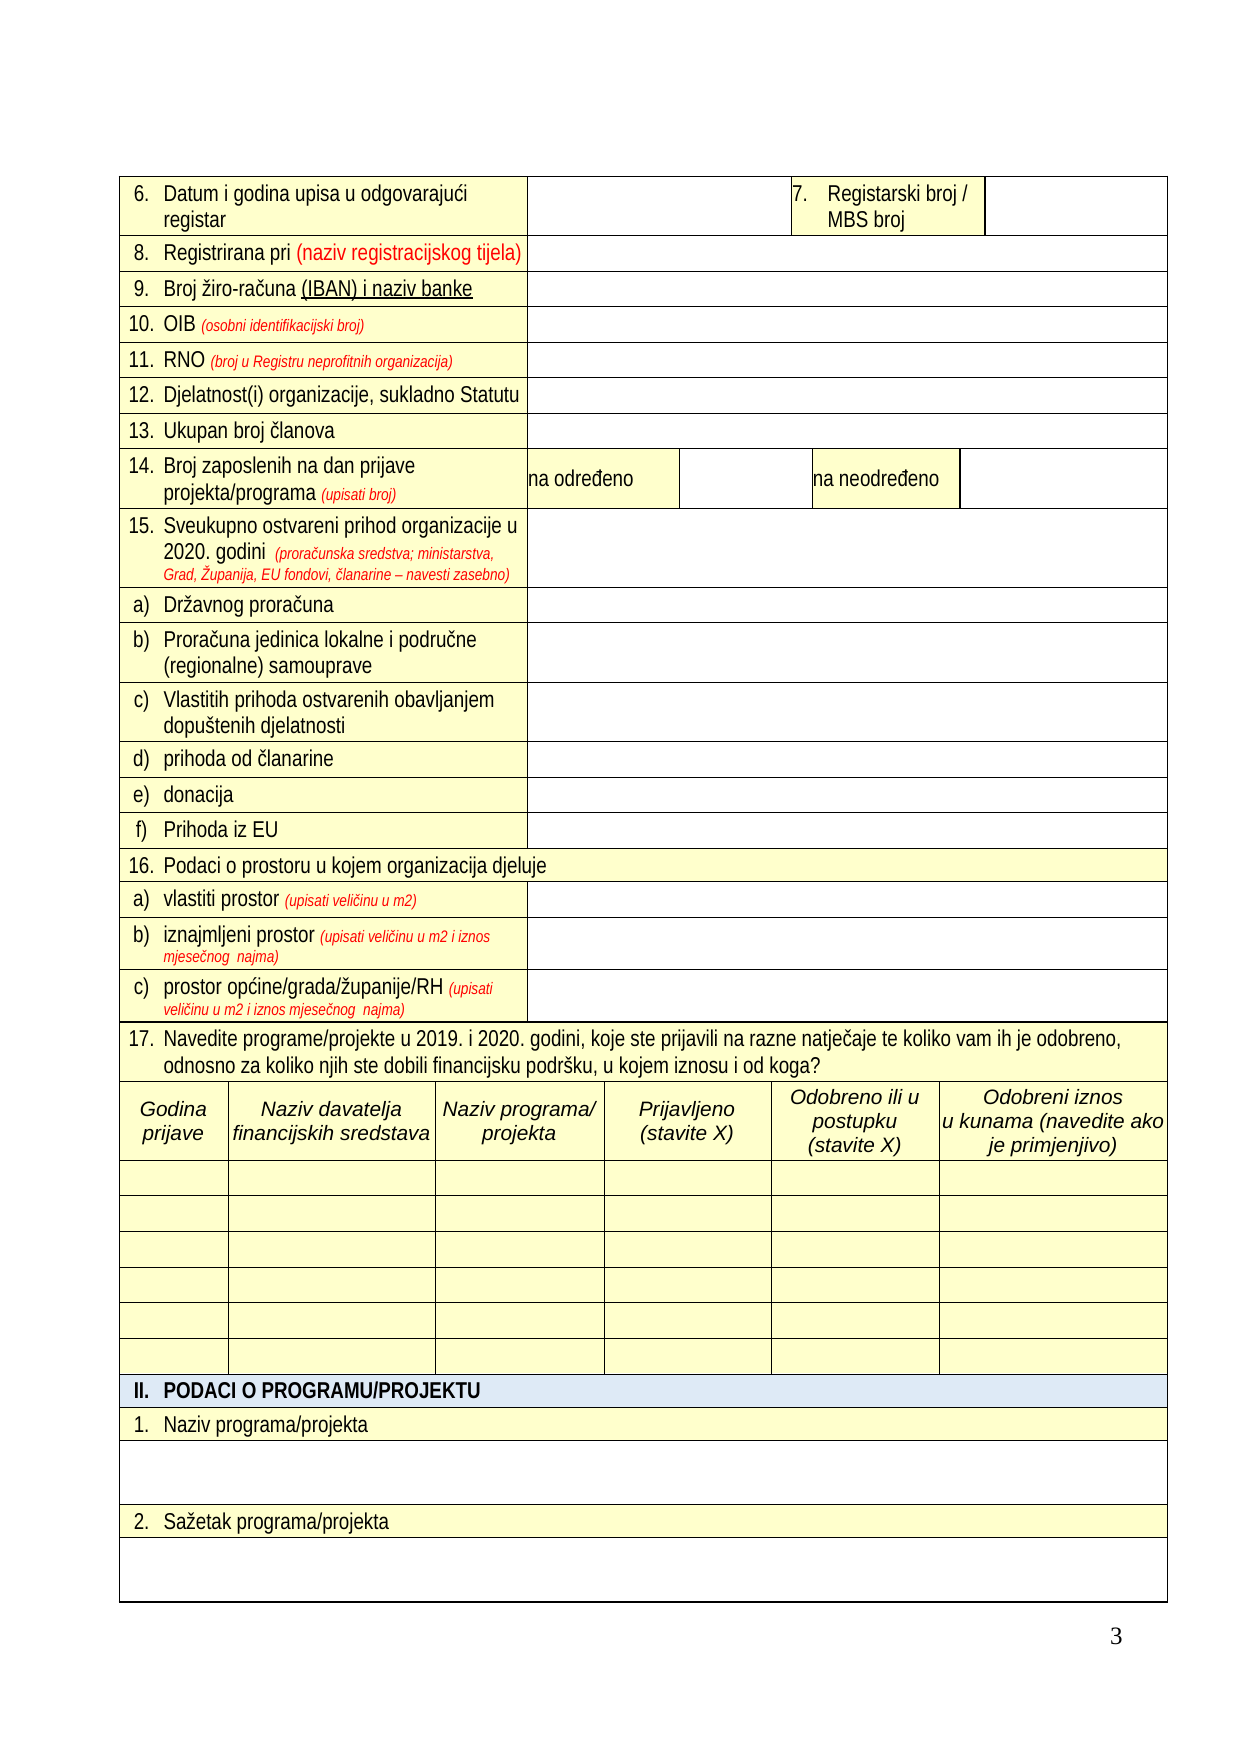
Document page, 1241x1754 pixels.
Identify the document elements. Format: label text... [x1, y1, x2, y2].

table_cell [120, 1268, 228, 1302]
table_cell na određeno [528, 449, 679, 508]
table_cell [229, 1196, 435, 1231]
table_cell [940, 1268, 1167, 1302]
table_cell Registarski broj / MBS broj [827, 177, 984, 235]
table_cell [528, 813, 1167, 848]
table_cell 14. [120, 449, 163, 508]
table_cell [940, 1339, 1167, 1373]
table_cell [436, 1196, 604, 1231]
table_cell prostor općine/grada/županije/RH (upisati veličinu u m2 i iznos mjesečnog najma) [163, 970, 527, 1021]
table_cell Broj žiro-računa (IBAN) i naziv banke [163, 272, 527, 306]
table_cell donacija [163, 778, 527, 812]
table_cell [605, 1303, 771, 1338]
table_cell Naziv davatelja financijskih sredstava [229, 1082, 435, 1160]
table_cell [605, 1232, 771, 1267]
table_cell na neodređeno [813, 449, 959, 508]
table_cell [528, 414, 599, 448]
table_cell [528, 177, 791, 235]
table_cell [528, 918, 1167, 969]
table_cell [772, 1232, 939, 1267]
table_cell 15. [120, 509, 163, 587]
table_cell 17. [120, 1023, 163, 1081]
table_cell [986, 177, 1167, 235]
table_cell [528, 970, 1167, 1021]
table_cell [528, 778, 1167, 812]
table_cell c) [120, 970, 163, 1021]
table_cell Vlastitih prihoda ostvarenih obavljanjem dopuštenih djelatnosti [163, 683, 527, 741]
table_cell 12. [120, 378, 163, 413]
table_cell f) [120, 813, 163, 848]
table_cell [528, 588, 1167, 622]
table_cell [229, 1161, 435, 1195]
table_cell Državnog proračuna [163, 588, 527, 622]
table_cell [772, 1268, 939, 1302]
table_cell 1. [120, 1408, 163, 1440]
table_cell [772, 1303, 939, 1338]
table_cell Podaci o prostoru u kojem organizacija djeluje [163, 849, 1167, 881]
table_cell [120, 1339, 228, 1373]
table_cell b) [120, 623, 163, 682]
table_cell [528, 343, 1167, 377]
table_cell [599, 414, 1167, 448]
table_cell [528, 623, 1167, 682]
table_cell [436, 1161, 604, 1195]
table_cell Naziv programa/ projekta [436, 1082, 604, 1160]
table_cell [605, 1339, 771, 1373]
table_cell 9. [120, 272, 163, 306]
table_cell [528, 882, 1167, 917]
table_cell [436, 1268, 604, 1302]
table_cell [961, 449, 1167, 508]
table_cell prihoda od članarine [163, 742, 527, 777]
table_cell 13. [120, 414, 163, 448]
table_cell a) [120, 588, 163, 622]
table_cell Proračuna jedinica lokalne i područne (regionalne) samouprave [163, 623, 527, 682]
table_cell vlastiti prostor (upisati veličinu u m2) [163, 882, 527, 917]
table_cell [940, 1303, 1167, 1338]
table_cell [229, 1268, 435, 1302]
table_cell [528, 272, 1167, 306]
table_cell [605, 1196, 771, 1231]
table_cell [120, 1303, 228, 1338]
table_cell PODACI O PROGRAMU/PROJEKTU [163, 1375, 1167, 1407]
table_cell d) [120, 742, 163, 777]
table_cell RNO (broj u Registru neprofitnih organizacija) [163, 343, 527, 377]
table_cell 11. [120, 343, 163, 377]
table_cell [120, 1538, 1167, 1601]
table_cell [940, 1196, 1167, 1231]
table_cell 10. [120, 307, 163, 342]
table_cell [120, 1196, 228, 1231]
table_cell [229, 1303, 435, 1338]
table_cell [120, 1232, 228, 1267]
table_cell 6. [120, 177, 163, 235]
table_cell iznajmljeni prostor (upisati veličinu u m2 i iznos mjesečnog najma) [163, 918, 527, 969]
table_cell Odobreni iznos u kunama (navedite ako je primjenjivo) [940, 1082, 1167, 1160]
table_cell Godina prijave [120, 1082, 228, 1160]
table_cell [772, 1196, 939, 1231]
table_cell [680, 449, 812, 508]
table_cell II. [120, 1375, 163, 1407]
table_cell [940, 1161, 1167, 1195]
table_cell [528, 307, 1167, 342]
table_cell Sažetak programa/projekta [163, 1505, 1167, 1537]
table_cell [772, 1161, 939, 1195]
table_cell b) [120, 918, 163, 969]
table_cell [528, 742, 1167, 777]
table_cell c) [120, 683, 163, 741]
table_cell Prijavljeno (stavite X) [605, 1082, 771, 1160]
table_cell [229, 1232, 435, 1267]
table_cell [229, 1339, 435, 1373]
table_cell Djelatnost(i) organizacije, sukladno Statutu [163, 378, 527, 413]
table_cell Sveukupno ostvareni prihod organizacije u 2020. godini (proračunska sredstva; ministarstva, Grad, Županija, EU fondovi, članarine – navesti zasebno) [163, 509, 527, 587]
table_cell Odobreno ili u postupku (stavite X) [772, 1082, 939, 1160]
table_cell [436, 1232, 604, 1267]
table_cell [940, 1232, 1167, 1267]
table_cell [772, 1339, 939, 1373]
table_cell [528, 509, 1167, 587]
table_cell Datum i godina upisa u odgovarajući registar [163, 177, 527, 235]
table_cell Broj zaposlenih na dan prijave projekta/programa (upisati broj) [163, 449, 527, 508]
table_cell Navedite programe/projekte u 2019. i 2020. godini, koje ste prijavili na razne natječaje te koliko vam ih je odobreno, odnosno za koliko njih ste dobili financijsku podršku, u kojem iznosu i od koga? [163, 1023, 1167, 1081]
table_cell Naziv programa/projekta [163, 1408, 1167, 1440]
table_cell [436, 1339, 604, 1373]
table_cell [605, 1268, 771, 1302]
table_cell OIB (osobni identifikacijski broj) [163, 307, 527, 342]
table_cell e) [120, 778, 163, 812]
table_cell [528, 378, 1167, 413]
table_cell Prihoda iz EU [163, 813, 527, 848]
table_cell [605, 1161, 771, 1195]
table_cell 7. [792, 177, 827, 235]
table_cell [120, 1441, 1167, 1504]
table_cell [528, 236, 1167, 271]
table_cell 2. [120, 1505, 163, 1537]
table_cell Ukupan broj članova [163, 414, 527, 448]
table_cell Registrirana pri (naziv registracijskog tijela) [163, 236, 527, 271]
table_cell 8. [120, 236, 163, 271]
table_cell [528, 683, 1167, 741]
table_cell 16. [120, 849, 163, 881]
table_cell [120, 1161, 228, 1195]
table_cell [436, 1303, 604, 1338]
table_cell a) [120, 882, 163, 917]
